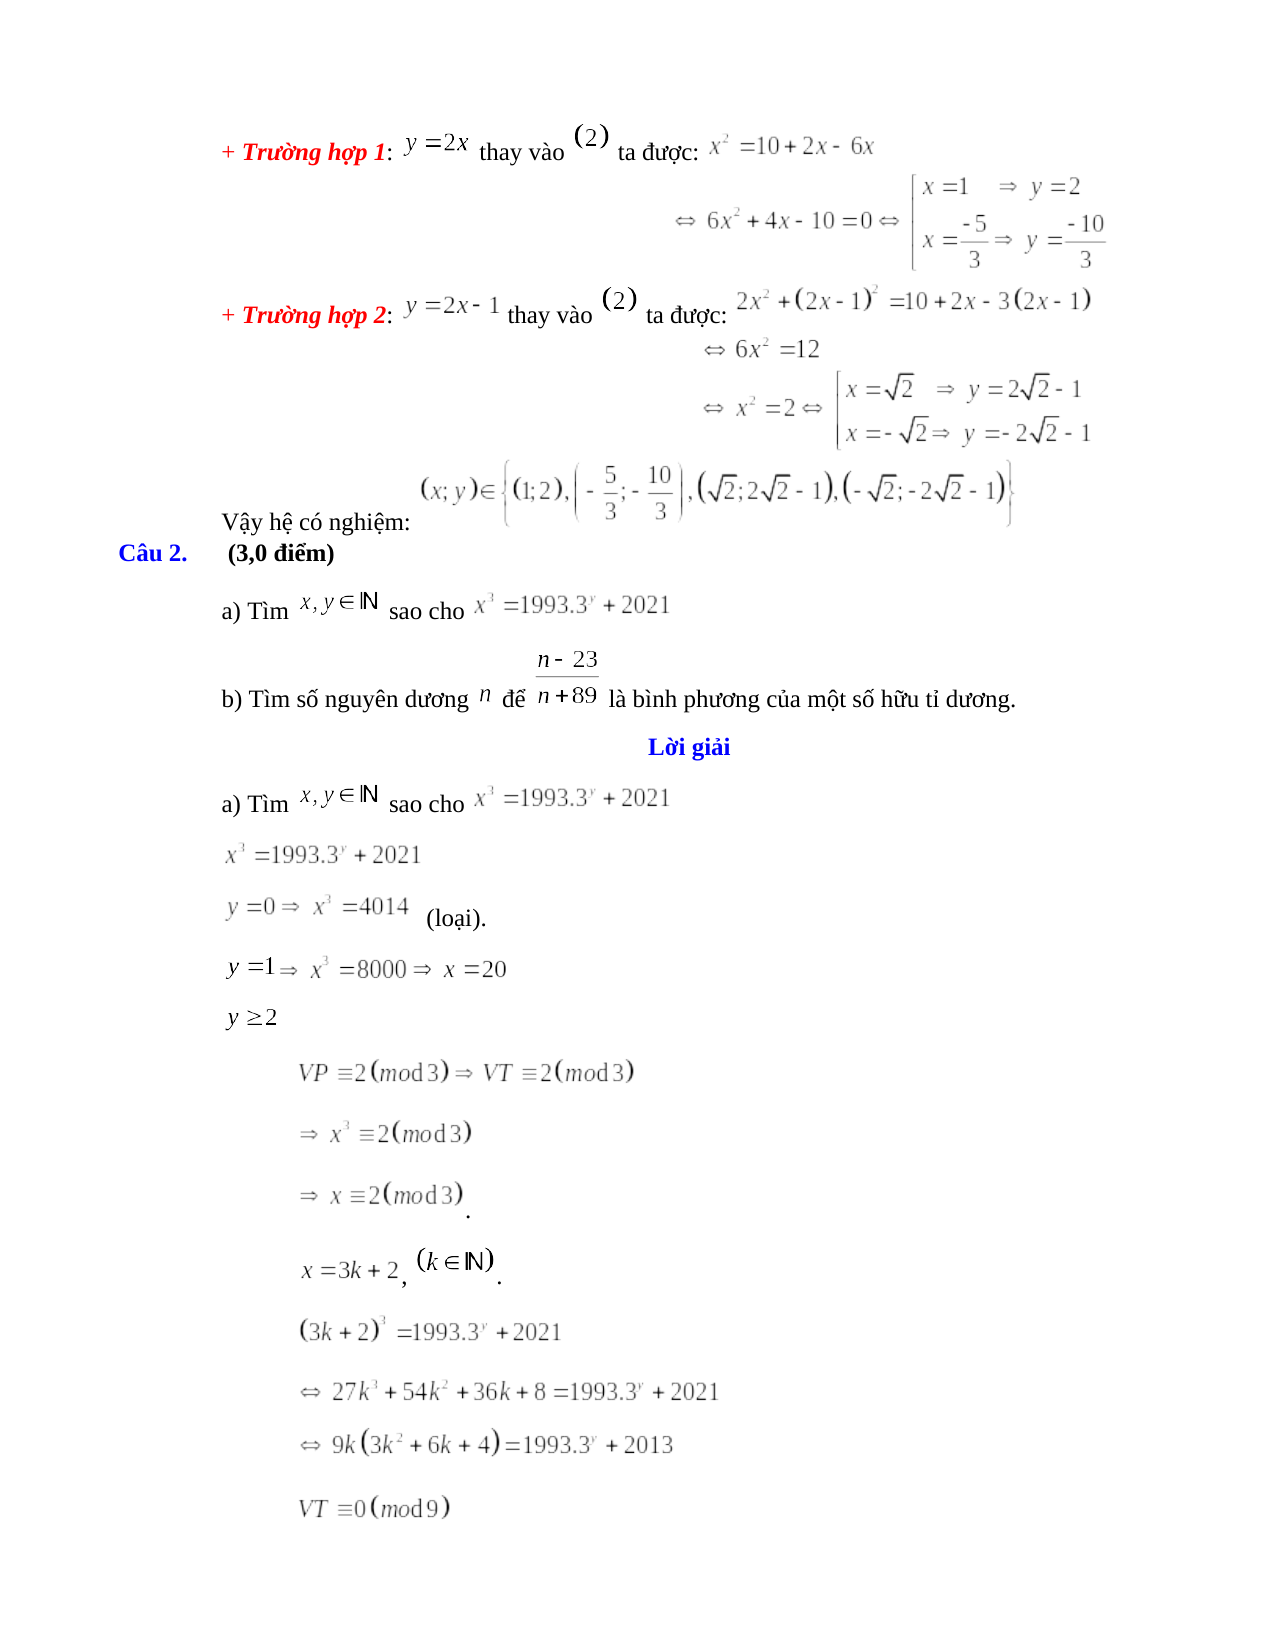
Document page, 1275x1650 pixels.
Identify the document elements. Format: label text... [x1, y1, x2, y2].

list a) Tìm sao cho [221, 586, 1157, 624]
text , . [222, 1243, 1157, 1290]
text (loại). [222, 888, 1157, 931]
list (3,0 điểm) [118, 538, 1157, 567]
list Vậy hệ có nghiệm: [221, 456, 1157, 536]
text . [222, 1176, 1157, 1224]
list b) Tìm số nguyên dương để là bình phương của một số hữu tỉ dương. [221, 643, 1157, 713]
list a) Tìm sao cho [221, 779, 1157, 818]
list + Trường hợp 1: thay vào ta được: [221, 118, 1157, 166]
list + Trường hợp 2: thay vào ta được: [221, 278, 1157, 329]
text Lời giải [222, 732, 1157, 761]
